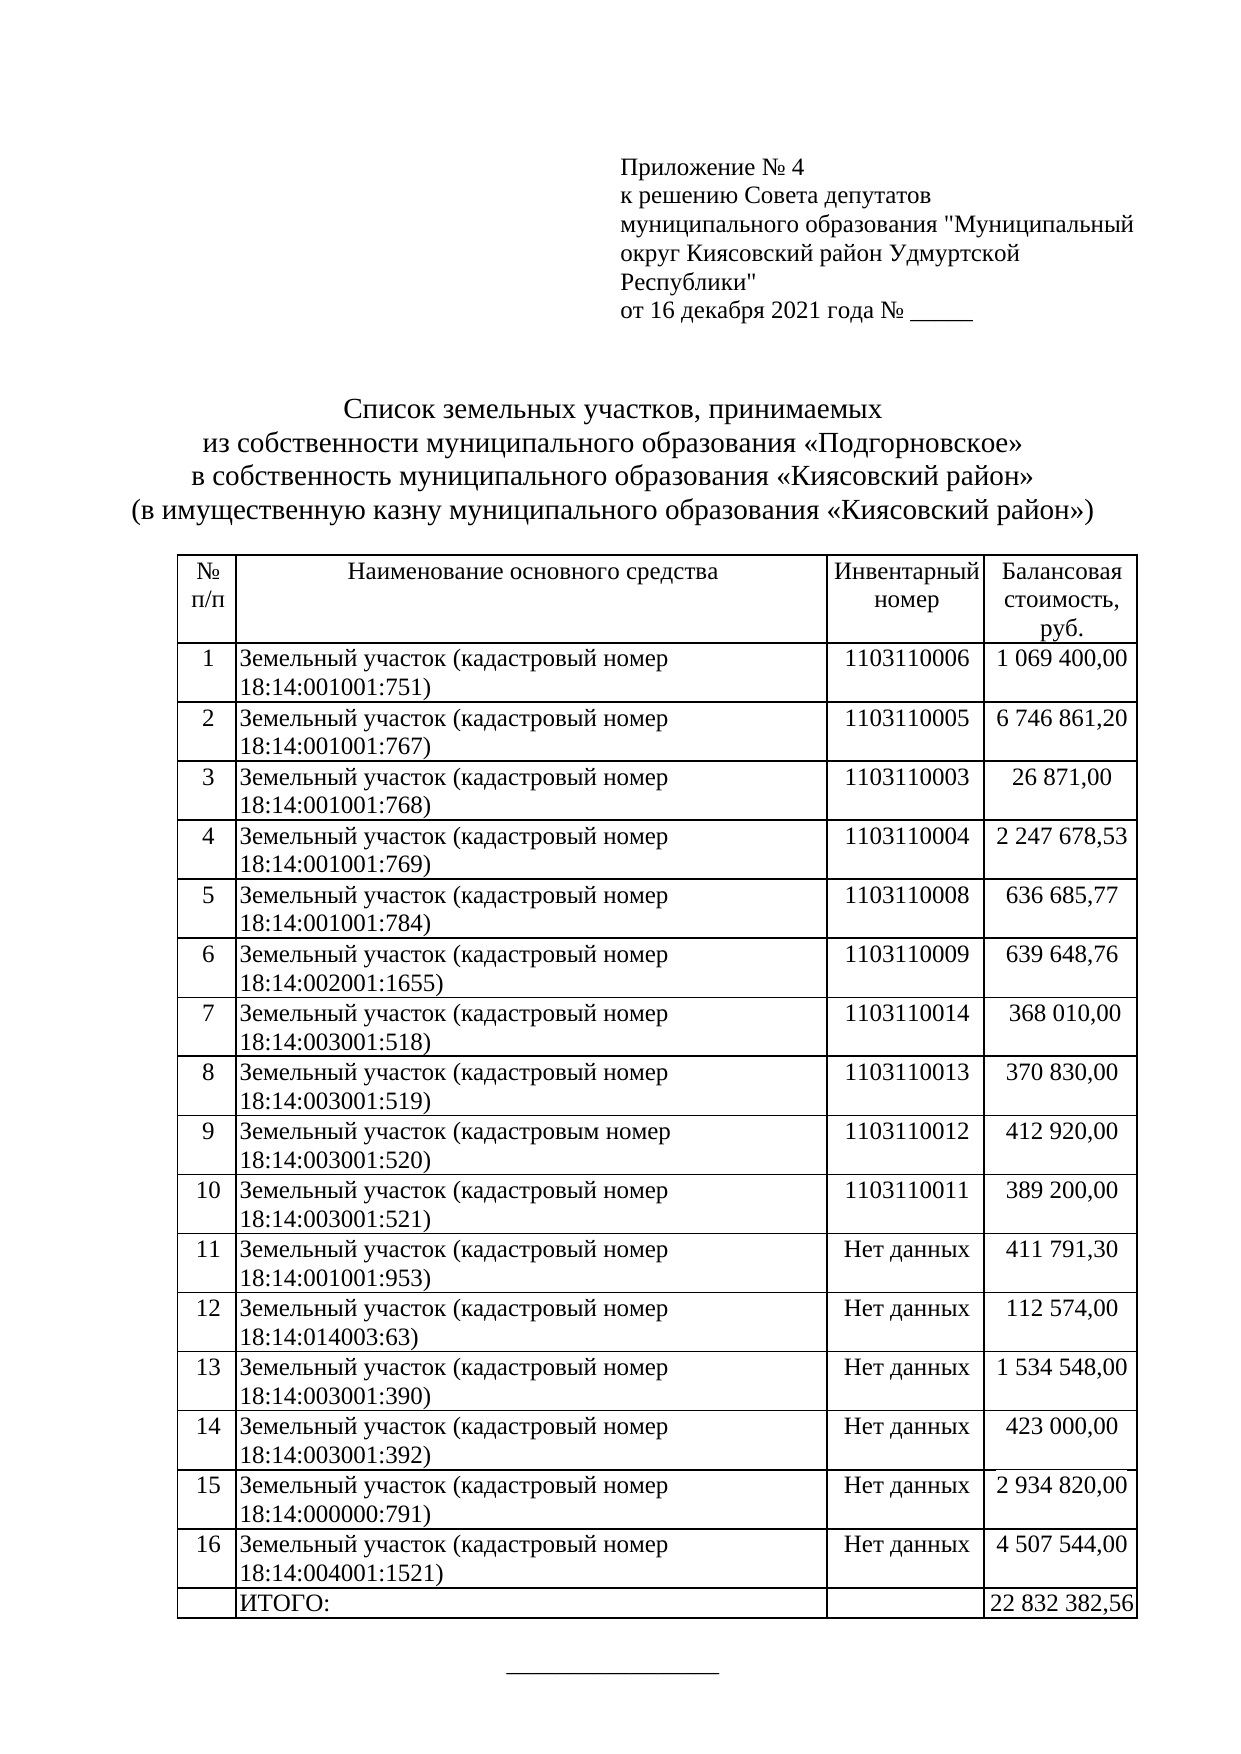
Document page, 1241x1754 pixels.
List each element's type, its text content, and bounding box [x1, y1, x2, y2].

table_cell 412 920,00 [985, 1116, 1136, 1173]
table_cell 6 746 861,20 [985, 703, 1136, 760]
table_cell [828, 1589, 983, 1617]
table_cell 368 010,00 [985, 998, 1136, 1055]
table_cell Земельный участок (кадастровый номер 18:14:001001:769) [237, 821, 826, 878]
table_header Инвентарный номер [828, 556, 983, 642]
table_cell 1 534 548,00 [985, 1352, 1136, 1410]
table_header № п/п [178, 556, 235, 642]
table_cell Земельный участок (кадастровый номер 18:14:001001:953) [237, 1234, 826, 1292]
table_cell 423 000,00 [985, 1411, 1136, 1469]
table_cell 2 247 678,53 [985, 821, 1136, 878]
table_cell 5 [178, 880, 235, 937]
text Список земельных участков, принимаемых [89, 391, 1137, 425]
table_cell 2 934 820,00 [985, 1471, 1136, 1528]
table_cell 8 [178, 1057, 235, 1114]
table_cell 1103110006 [828, 644, 983, 701]
table_cell Земельный участок (кадастровый номер 18:14:002001:1655) [237, 939, 826, 996]
table_cell 1103110003 [828, 762, 983, 819]
table_cell Земельный участок (кадастровый номер 18:14:003001:390) [237, 1352, 826, 1410]
table_cell [178, 1589, 235, 1617]
table_cell 1103110005 [828, 703, 983, 760]
text от 16 декабря 2021 года № _____ [620, 295, 1137, 324]
table_cell 639 648,76 [985, 939, 1136, 996]
table_cell 411 791,30 [985, 1234, 1136, 1292]
table_cell Земельный участок (кадастровый номер 18:14:003001:392) [237, 1411, 826, 1469]
table_cell 370 830,00 [985, 1057, 1136, 1114]
table_cell 1103110013 [828, 1057, 983, 1114]
table_cell Земельный участок (кадастровый номер 18:14:001001:751) [237, 644, 826, 701]
table_cell 1103110012 [828, 1116, 983, 1173]
table_cell 1103110009 [828, 939, 983, 996]
table_cell Земельный участок (кадастровый номер 18:14:001001:784) [237, 880, 826, 937]
table_cell 4 507 544,00 [985, 1530, 1136, 1587]
table_cell 6 [178, 939, 235, 996]
table_cell Нет данных [828, 1471, 983, 1528]
table_cell Земельный участок (кадастровый номер 18:14:004001:1521) [237, 1530, 826, 1587]
table_cell Земельный участок (кадастровым номер 18:14:003001:520) [237, 1116, 826, 1173]
table_cell ИТОГО: [237, 1589, 826, 1617]
table_cell 2 [178, 703, 235, 760]
text муниципального образования "Муниципальный округ Киясовский район Удмуртской Республики" [620, 209, 1137, 295]
table_cell 1 [178, 644, 235, 701]
table_cell 7 [178, 998, 235, 1055]
table_cell Земельный участок (кадастровый номер 18:14:001001:768) [237, 762, 826, 819]
table_cell Нет данных [828, 1234, 983, 1292]
table_header Наименование основного средства [237, 556, 826, 642]
table_cell Земельный участок (кадастровый номер 18:14:003001:518) [237, 998, 826, 1055]
text в собственность муниципального образования «Киясовский район» [89, 458, 1137, 492]
table_cell Земельный участок (кадастровый номер 18:14:000000:791) [237, 1471, 826, 1528]
text из собственности муниципального образования «Подгорновское» [89, 425, 1137, 458]
table_cell Нет данных [828, 1293, 983, 1351]
text _________________ [89, 1648, 1137, 1676]
table_header Балансовая стоимость, руб. [985, 556, 1136, 642]
table_cell Земельный участок (кадастровый номер 18:14:003001:519) [237, 1057, 826, 1114]
table_cell Земельный участок (кадастровый номер 18:14:003001:521) [237, 1175, 826, 1233]
table_cell Земельный участок (кадастровый номер 18:14:014003:63) [237, 1293, 826, 1351]
table_cell 389 200,00 [985, 1175, 1136, 1233]
table_cell 1103110008 [828, 880, 983, 937]
table_cell 22 832 382,56 [985, 1589, 1136, 1617]
table_cell Земельный участок (кадастровый номер 18:14:001001:767) [237, 703, 826, 760]
table_cell Нет данных [828, 1411, 983, 1469]
table_cell Нет данных [828, 1530, 983, 1587]
table_cell 26 871,00 [985, 762, 1136, 819]
table_cell 1103110004 [828, 821, 983, 878]
table_cell 16 [178, 1530, 235, 1587]
table_cell 636 685,77 [985, 880, 1136, 937]
text Приложение № 4 [89, 152, 1137, 180]
table_cell Нет данных [828, 1352, 983, 1410]
table_cell 10 [178, 1175, 235, 1233]
table_cell 11 [178, 1234, 235, 1292]
table_cell 112 574,00 [985, 1293, 1136, 1351]
table_cell 1 069 400,00 [985, 644, 1136, 701]
table_cell 3 [178, 762, 235, 819]
table_cell 12 [178, 1293, 235, 1351]
table_cell 15 [178, 1471, 235, 1528]
table_cell 13 [178, 1352, 235, 1410]
text (в имущественную казну муниципального образования «Киясовский район») [89, 492, 1137, 525]
table_cell 1103110011 [828, 1175, 983, 1233]
table_cell 1103110014 [828, 998, 983, 1055]
text к решению Совета депутатов [620, 180, 1137, 209]
table_cell 9 [178, 1116, 235, 1173]
table_cell 14 [178, 1411, 235, 1469]
table_cell 4 [178, 821, 235, 878]
